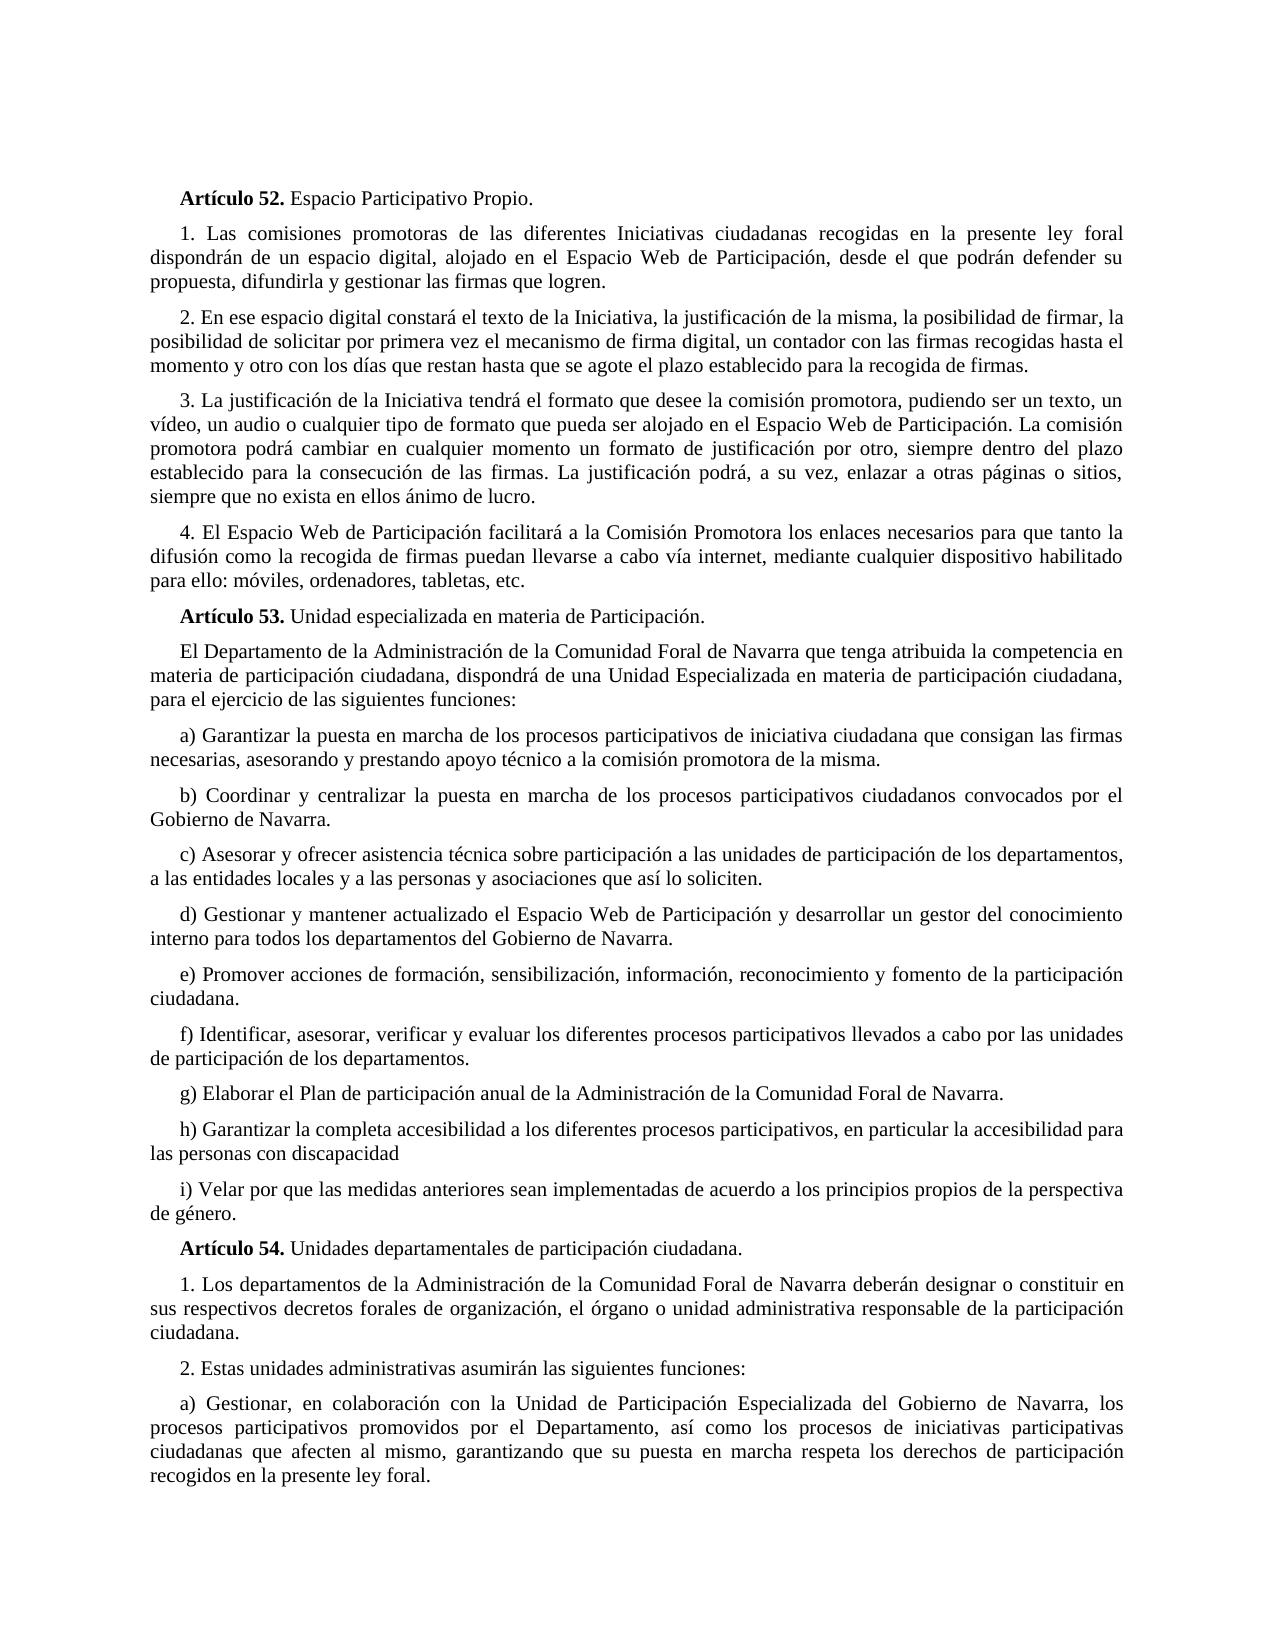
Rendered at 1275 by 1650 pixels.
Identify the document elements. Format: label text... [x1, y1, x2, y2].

text h) Garantizar la completa accesibilidad a los diferentes procesos participativos, en particular la accesibilidad para las personas con discapacidad [150, 1117, 1125, 1165]
text e) Promover acciones de formación, sensibilización, información, reconocimiento y fomento de la participación ciudadana. [150, 962, 1125, 1010]
text c) Asesorar y ofrecer asistencia técnica sobre participación a las unidades de participación de los departamentos, a las entidades locales y a las personas y asociaciones que así lo soliciten. [150, 843, 1125, 891]
text i) Velar por que las medidas anteriores sean implementadas de acuerdo a los principios propios de la perspectiva de género. [150, 1177, 1125, 1225]
text El Departamento de la Administración de la Comunidad Foral de Navarra que tenga atribuida la competencia en materia de participación ciudadana, dispondrá de una Unidad Especializada en materia de participación ciudadana, para el ejercicio de las siguientes funciones: [150, 640, 1125, 712]
text Artículo 52. Espacio Participativo Propio. [150, 186, 1125, 210]
text d) Gestionar y mantener actualizado el Espacio Web de Participación y desarrollar un gestor del conocimiento interno para todos los departamentos del Gobierno de Navarra. [150, 902, 1125, 950]
text Artículo 53. Unidad especializada en materia de Participación. [150, 604, 1125, 628]
text 4. El Espacio Web de Participación facilitará a la Comisión Promotora los enlaces necesarios para que tanto la difusión como la recogida de firmas puedan llevarse a cabo vía internet, mediante cualquier dispositivo habilitado para ello: móviles, ordenadores, tabletas, etc. [150, 520, 1125, 592]
text 3. La justificación de la Iniciativa tendrá el formato que desee la comisión promotora, pudiendo ser un texto, un vídeo, un audio o cualquier tipo de formato que pueda ser alojado en el Espacio Web de Participación. La comisión promotora podrá cambiar en cualquier momento un formato de justificación por otro, siempre dentro del plazo establecido para la consecución de las firmas. La justificación podrá, a su vez, enlazar a otras páginas o sitios, siempre que no exista en ellos ánimo de lucro. [150, 389, 1125, 508]
text b) Coordinar y centralizar la puesta en marcha de los procesos participativos ciudadanos convocados por el Gobierno de Navarra. [150, 783, 1125, 831]
text 2. En ese espacio digital constará el texto de la Iniciativa, la justificación de la misma, la posibilidad de firmar, la posibilidad de solicitar por primera vez el mecanismo de firma digital, un contador con las firmas recogidas hasta el momento y otro con los días que restan hasta que se agote el plazo establecido para la recogida de firmas. [150, 305, 1125, 377]
text a) Garantizar la puesta en marcha de los procesos participativos de iniciativa ciudadana que consigan las firmas necesarias, asesorando y prestando apoyo técnico a la comisión promotora de la misma. [150, 723, 1125, 771]
text f) Identificar, asesorar, verificar y evaluar los diferentes procesos participativos llevados a cabo por las unidades de participación de los departamentos. [150, 1022, 1125, 1070]
text 1. Los departamentos de la Administración de la Comunidad Foral de Navarra deberán designar o constituir en sus respectivos decretos forales de organización, el órgano o unidad administrativa responsable de la participación ciudadana. [150, 1272, 1125, 1344]
text g) Elaborar el Plan de participación anual de la Administración de la Comunidad Foral de Navarra. [150, 1081, 1125, 1105]
text a) Gestionar, en colaboración con la Unidad de Participación Especializada del Gobierno de Navarra, los procesos participativos promovidos por el Departamento, así como los procesos de iniciativas participativas ciudadanas que afecten al mismo, garantizando que su puesta en marcha respeta los derechos de participación recogidos en la presente ley foral. [150, 1392, 1125, 1487]
text 2. Estas unidades administrativas asumirán las siguientes funciones: [150, 1356, 1125, 1380]
text 1. Las comisiones promotoras de las diferentes Iniciativas ciudadanas recogidas en la presente ley foral dispondrán de un espacio digital, alojado en el Espacio Web de Participación, desde el que podrán defender su propuesta, difundirla y gestionar las firmas que logren. [150, 221, 1125, 293]
text Artículo 54. Unidades departamentales de participación ciudadana. [150, 1237, 1125, 1261]
